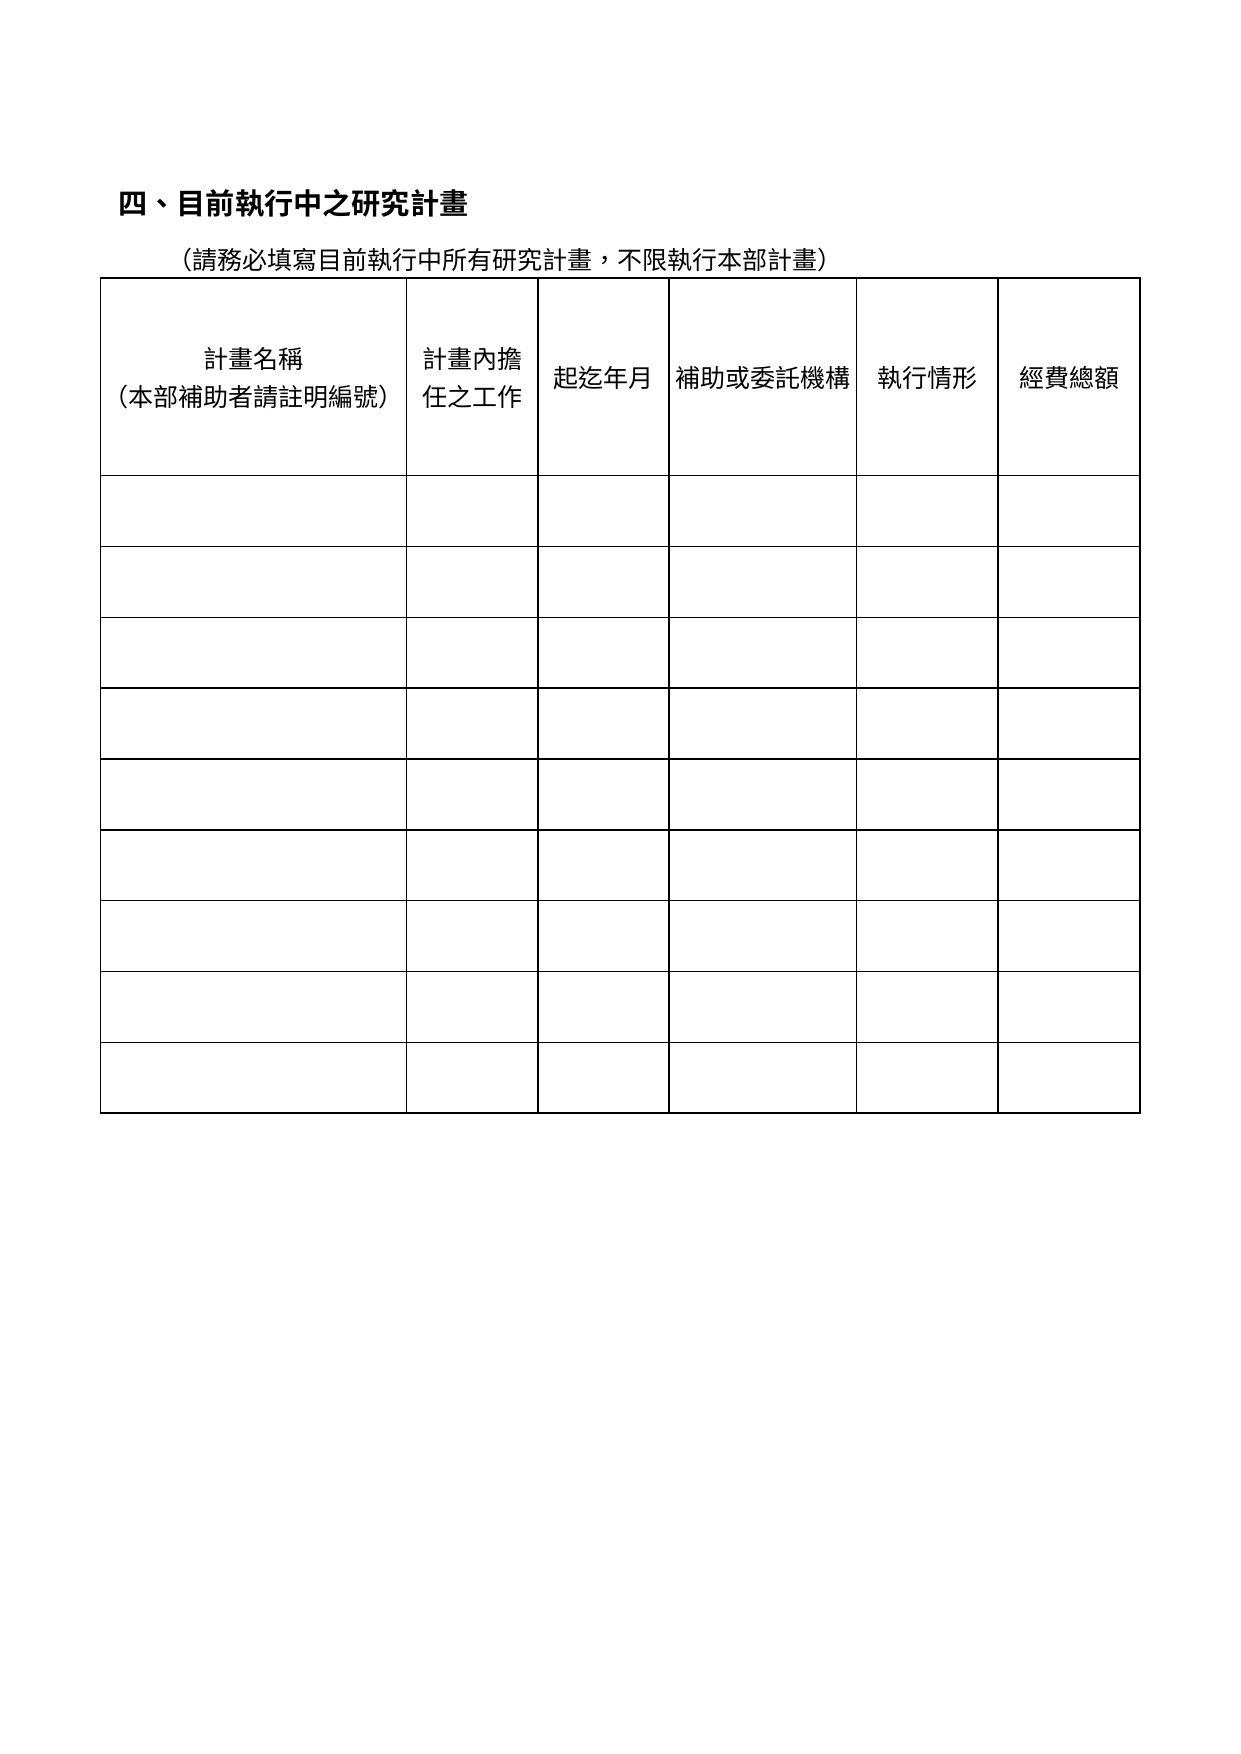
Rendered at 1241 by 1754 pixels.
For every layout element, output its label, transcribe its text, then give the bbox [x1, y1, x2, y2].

table_header 計畫內擔 任之工作 [407, 279, 537, 475]
table_cell [101, 901, 406, 971]
table_cell [999, 831, 1139, 900]
table_cell [539, 901, 668, 971]
table_cell [539, 831, 668, 900]
table_cell [407, 618, 537, 687]
table_cell [539, 618, 668, 687]
table_cell [857, 1043, 997, 1112]
table_cell [101, 831, 406, 900]
table_cell [539, 1043, 668, 1112]
table_cell [999, 972, 1139, 1041]
table_cell [539, 760, 668, 829]
table_cell [101, 618, 406, 687]
table_cell [407, 901, 537, 971]
table_cell [101, 689, 406, 758]
table_cell [101, 972, 406, 1041]
table_cell [857, 618, 997, 687]
table_cell [407, 476, 537, 546]
table_cell [670, 547, 856, 616]
table_header 經費總額 [999, 279, 1139, 475]
table_cell [999, 618, 1139, 687]
text （請務必填寫目前執行中所有研究計畫，不限執行本部計畫） [143, 239, 1122, 277]
table_cell [670, 972, 856, 1041]
table_cell [539, 689, 668, 758]
table_cell [407, 1043, 537, 1112]
table_cell [539, 547, 668, 616]
table_cell [857, 831, 997, 900]
table_cell [999, 760, 1139, 829]
table_cell [101, 476, 406, 546]
table_cell [101, 760, 406, 829]
table_cell [670, 1043, 856, 1112]
table_cell [999, 689, 1139, 758]
table_cell [407, 689, 537, 758]
table_cell [670, 476, 856, 546]
table_cell [670, 760, 856, 829]
table_cell [101, 1043, 406, 1112]
table_cell [670, 901, 856, 971]
table_header 執行情形 [857, 279, 997, 475]
table_cell [999, 547, 1139, 616]
table_cell [539, 972, 668, 1041]
table_cell [857, 689, 997, 758]
table_header 補助或委託機構 [670, 279, 856, 475]
table_cell [857, 476, 997, 546]
table_cell [857, 901, 997, 971]
table_header 起迄年月 [539, 279, 668, 475]
table_cell [539, 476, 668, 546]
table_cell [101, 547, 406, 616]
table_cell [670, 618, 856, 687]
table_cell [999, 476, 1139, 546]
table_cell [999, 901, 1139, 971]
table_cell [407, 547, 537, 616]
table_cell [999, 1043, 1139, 1112]
table_cell [857, 547, 997, 616]
table_cell [407, 831, 537, 900]
table_cell [670, 689, 856, 758]
table_cell [670, 831, 856, 900]
table_cell [407, 760, 537, 829]
table_cell [857, 760, 997, 829]
table_cell [407, 972, 537, 1041]
text 四、目前執行中之研究計畫 [118, 164, 1122, 239]
table_header 計畫名稱 （本部補助者請註明編號） [101, 279, 406, 475]
table_cell [857, 972, 997, 1041]
